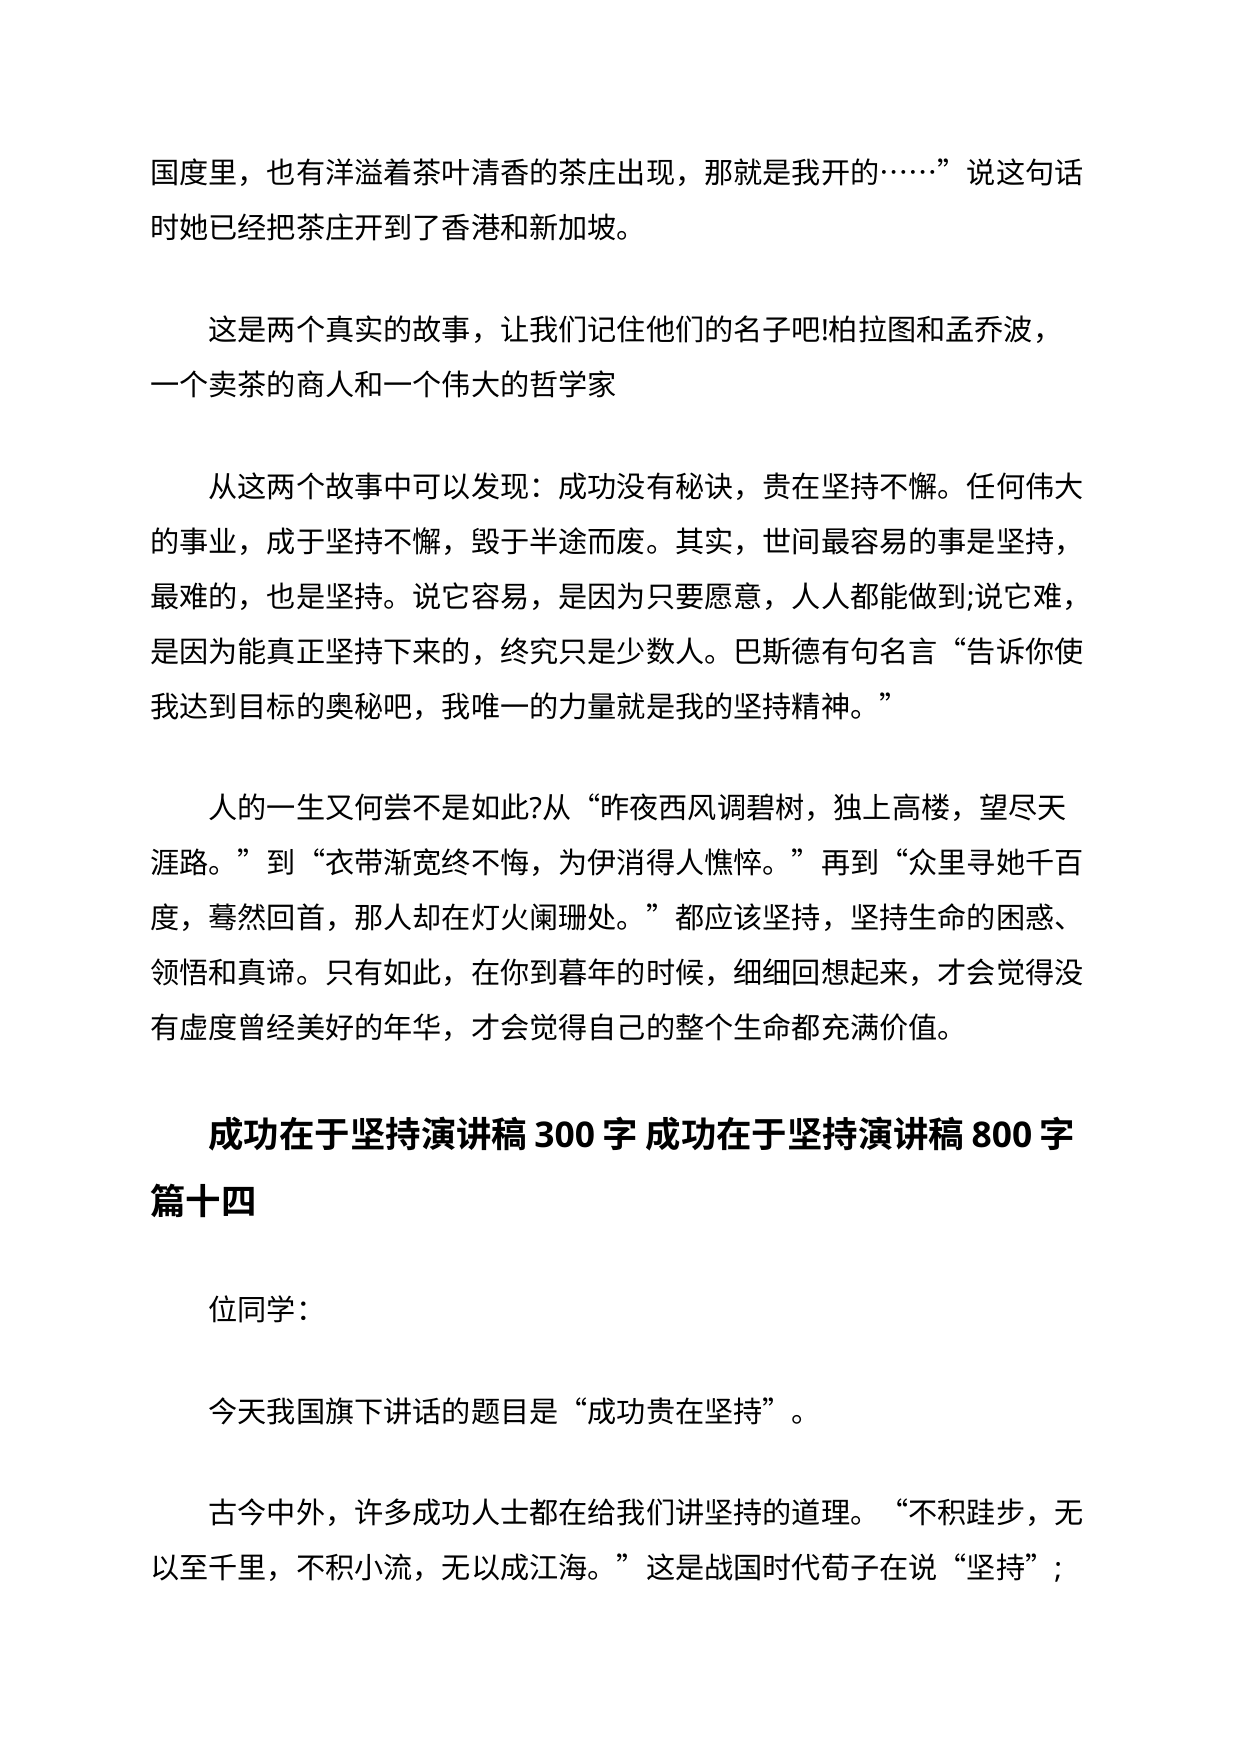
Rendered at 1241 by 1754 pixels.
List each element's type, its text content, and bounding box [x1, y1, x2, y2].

text 这是两个真实的故事，让我们记住他们的名子吧!柏拉图和孟乔波，一个卖茶的商人和一个伟大的哲学家 [150, 307, 1090, 404]
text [150, 150, 1090, 247]
text 人的一生又何尝不是如此?从“昨夜西风调碧树，独上高楼，望尽天涯路。”到“衣带渐宽终不悔，为伊消得人憔悴。”再到“众里寻她千百度，蓦然回首，那人却在灯火阑珊处。”都应该坚持，坚持生命的困惑、领悟和真谛。只有如此，在你到暮年的时候，细细回想起来，才会觉得没有虚度曾经美好的年华，才会觉得自己的整个生命都充满价值。 [150, 785, 1090, 1047]
text 从这两个故事中可以发现：成功没有秘诀，贵在坚持不懈。任何伟大的事业，成于坚持不懈，毁于半途而废。其实，世间最容易的事是坚持，最难的，也是坚持。说它容易，是因为只要愿意，人人都能做到;说它难，是因为能真正坚持下来的，终究只是少数人。巴斯德有句名言“告诉你使我达到目标的奥秘吧，我唯一的力量就是我的坚持精神。” [150, 463, 1090, 725]
text 今天我国旗下讲话的题目是“成功贵在坚持”。 [150, 1388, 1090, 1431]
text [150, 1490, 1090, 1587]
text 成功在于坚持演讲稿300字 成功在于坚持演讲稿800字篇十四 [150, 1106, 1090, 1224]
text 位同学： [150, 1286, 1090, 1329]
